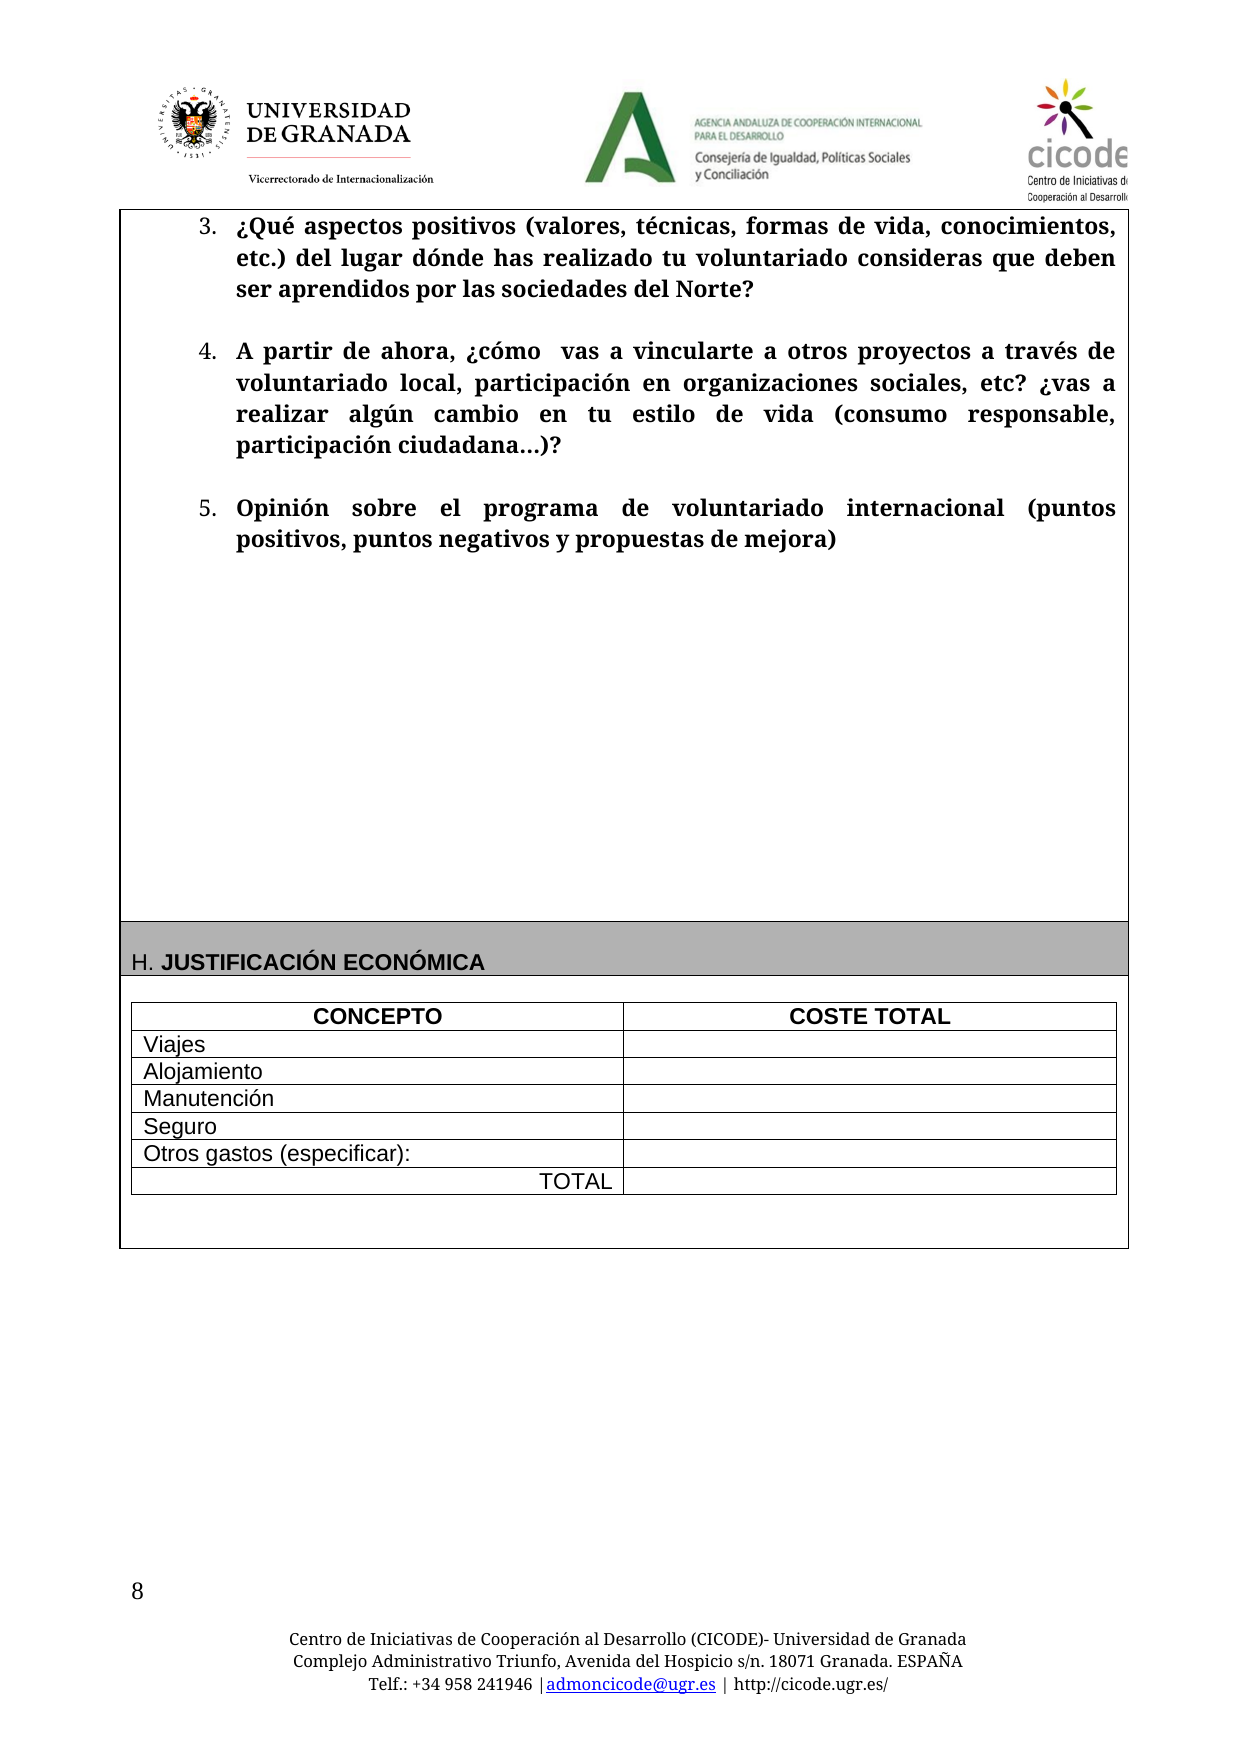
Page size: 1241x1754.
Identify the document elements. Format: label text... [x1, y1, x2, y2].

table_cell [121, 976, 1128, 1248]
picture [1027, 78, 1127, 201]
picture [148, 77, 437, 187]
picture [582, 79, 923, 186]
table_cell JUSTIFICACIÓN ECONÓMICA [121, 922, 1128, 975]
